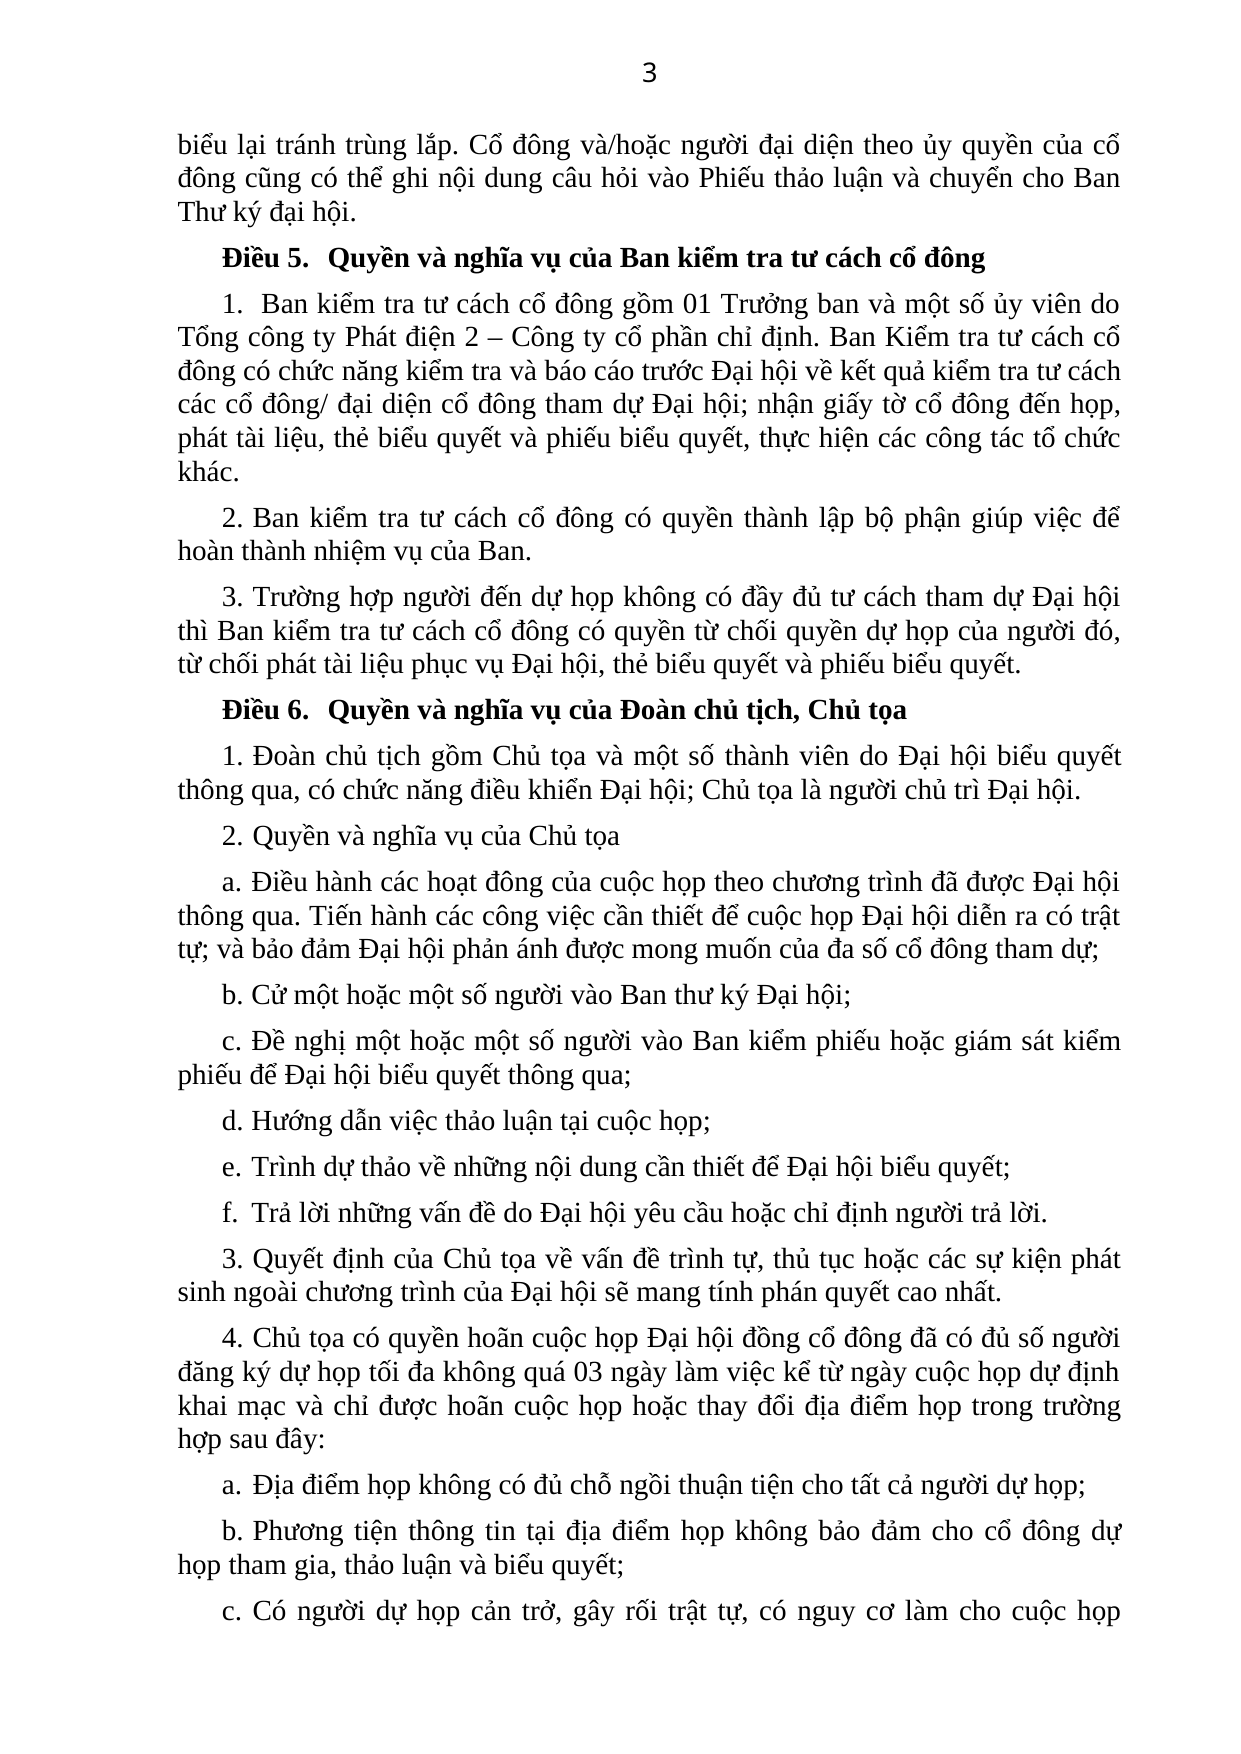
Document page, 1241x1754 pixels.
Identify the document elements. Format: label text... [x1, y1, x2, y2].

list Hướng dẫn việc thảo luận tại cuộc họp; [177, 1103, 1122, 1136]
list Địa điểm họp không có đủ chỗ ngồi thuận tiện cho tất cả người dự họp; [177, 1467, 1122, 1501]
list Trình dự thảo về những nội dung cần thiết để Đại hội biểu quyết; [177, 1149, 1122, 1182]
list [177, 127, 1122, 227]
list Chủ tọa có quyền hoãn cuộc họp Đại hội đồng cổ đông đã có đủ số người đăng ký dự họp tối đa không quá 03 ngày làm việc kể từ ngày cuộc họp dự định khai mạc và chỉ được hoãn cuộc họp hoặc thay đổi địa điểm họp trong trường hợp sau đây: [177, 1321, 1122, 1455]
list Cử một hoặc một số người vào Ban thư ký Đại hội; [177, 977, 1122, 1011]
list Trả lời những vấn đề do Đại hội yêu cầu hoặc chỉ định người trả lời. [177, 1195, 1122, 1228]
list Điều hành các hoạt đông của cuộc họp theo chương trình đã được Đại hội thông qua. Tiến hành các công việc cần thiết để cuộc họp Đại hội diễn ra có trật tự; và bảo đảm Đại hội phản ánh được mong muốn của đa số cổ đông tham dự; [177, 864, 1122, 965]
list Đề nghị một hoặc một số người vào Ban kiểm phiếu hoặc giám sát kiểm phiếu để Đại hội biểu quyết thông qua; [177, 1023, 1122, 1090]
list Ban kiểm tra tư cách cổ đông có quyền thành lập bộ phận giúp việc để hoàn thành nhiệm vụ của Ban. [177, 500, 1122, 567]
list Quyết định của Chủ tọa về vấn đề trình tự, thủ tục hoặc các sự kiện phát sinh ngoài chương trình của Đại hội sẽ mang tính phán quyết cao nhất. [177, 1241, 1122, 1308]
list Trường hợp người đến dự họp không có đầy đủ tư cách tham dự Đại hội thì Ban kiểm tra tư cách cổ đông có quyền từ chối quyền dự họp của người đó, từ chối phát tài liệu phục vụ Đại hội, thẻ biểu quyết và phiếu biểu quyết. [177, 579, 1122, 680]
list Phương tiện thông tin tại địa điểm họp không bảo đảm cho cổ đông dự họp tham gia, thảo luận và biểu quyết; [177, 1513, 1122, 1580]
list Ban kiểm tra tư cách cổ đông gồm 01 Trưởng ban và một số ủy viên do Tổng công ty Phát điện 2 – Công ty cổ phần chỉ định. Ban Kiểm tra tư cách cổ đông có chức năng kiểm tra và báo cáo trước Đại hội về kết quả kiểm tra tư cách các cổ đông/ đại diện cổ đông tham dự Đại hội; nhận giấy tờ cổ đông đến họp, phát tài liệu, thẻ biểu quyết và phiếu biểu quyết, thực hiện các công tác tổ chức khác. [177, 286, 1122, 487]
list Quyền và nghĩa vụ của Ban kiểm tra tư cách cổ đông [177, 240, 1122, 273]
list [177, 1593, 1122, 1626]
list Quyền và nghĩa vụ của Đoàn chủ tịch, Chủ tọa [177, 692, 1122, 726]
list Đoàn chủ tịch gồm Chủ tọa và một số thành viên do Đại hội biểu quyết thông qua, có chức năng điều khiển Đại hội; Chủ tọa là người chủ trì Đại hội. [177, 738, 1122, 806]
list Quyền và nghĩa vụ của Chủ tọa [177, 818, 1122, 852]
